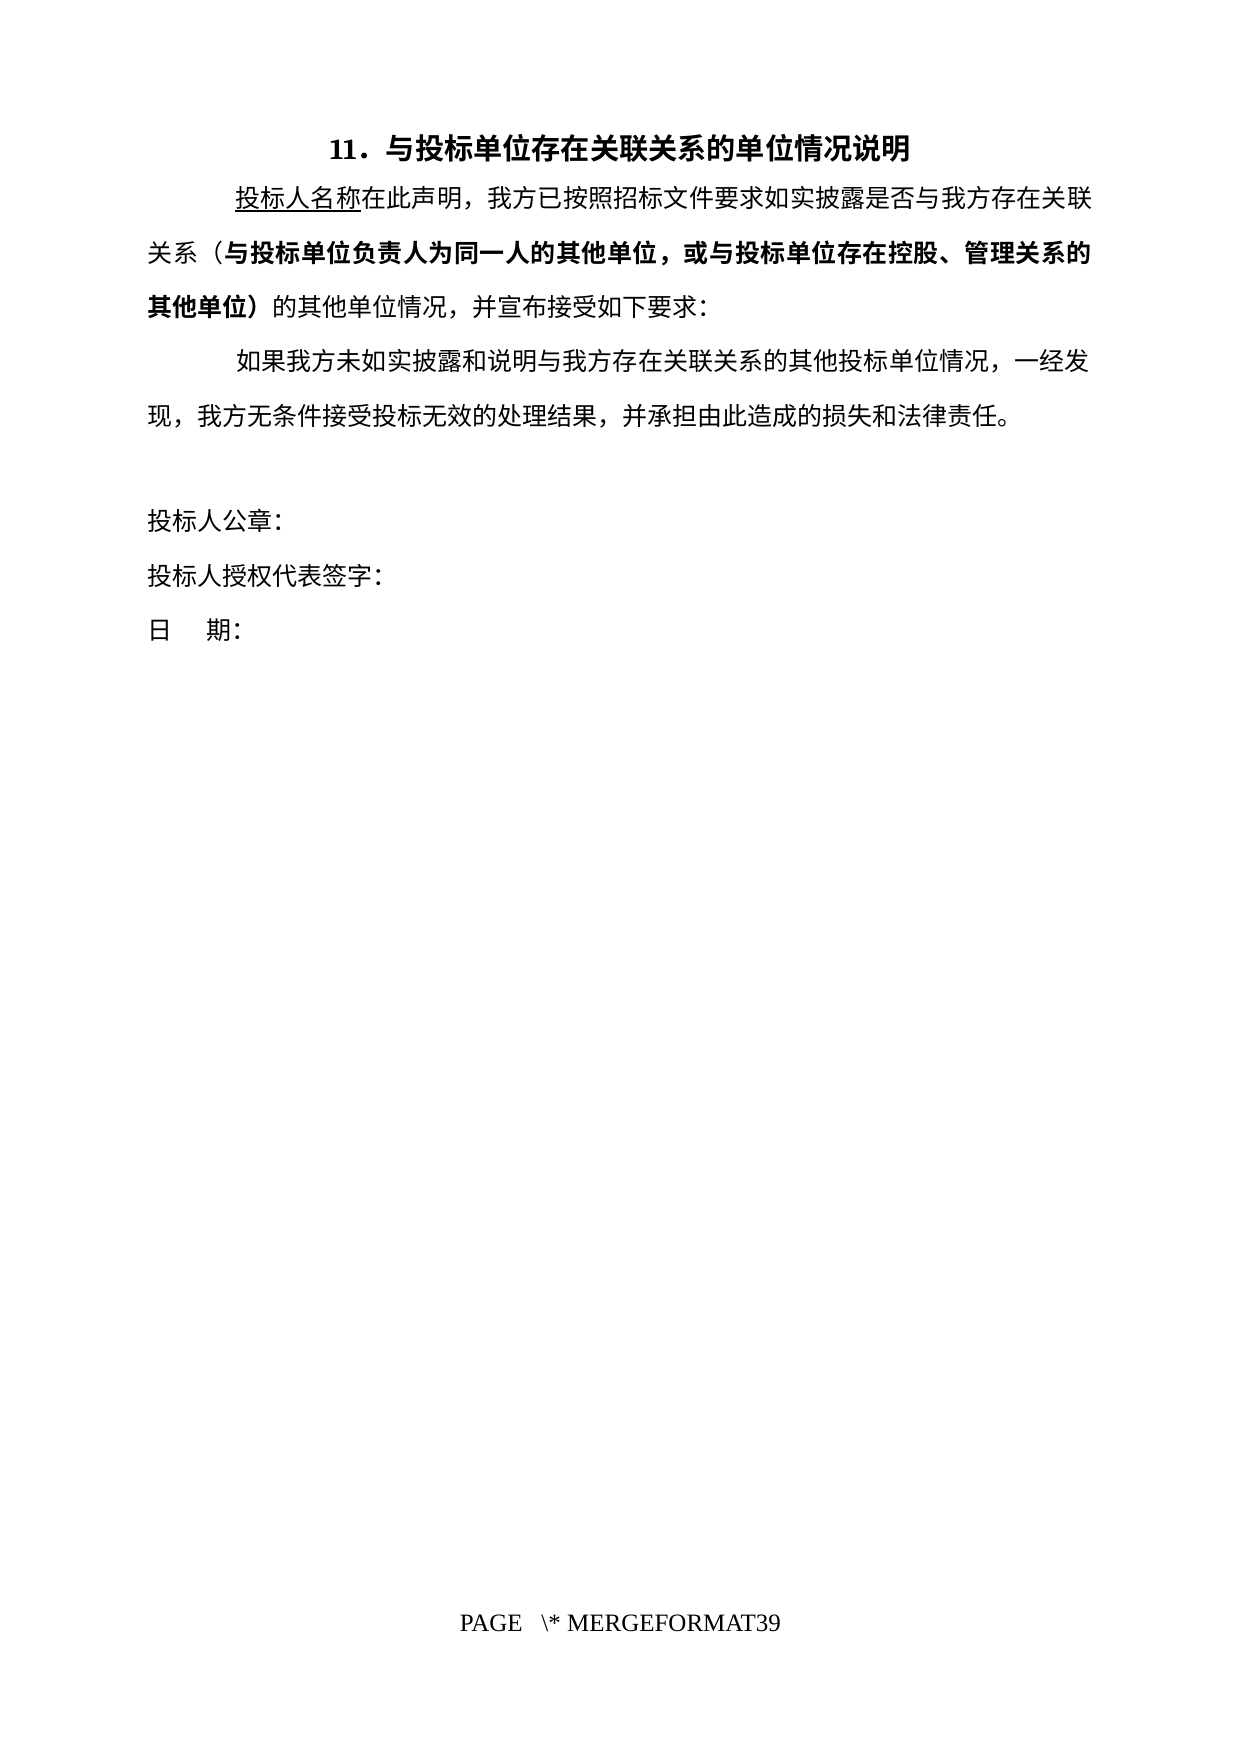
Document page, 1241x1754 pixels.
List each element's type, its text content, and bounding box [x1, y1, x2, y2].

text 投标人名称在此声明，我方已按照招标文件要求如实披露是否与我方存在关联关系（与投标单位负责人为同一人的其他单位，或与投标单位存在控股、管理关系的其他单位）的其他单位情况，并宣布接受如下要求： [148, 179, 1092, 324]
text 日 期： [148, 610, 1092, 647]
text 如果我方未如实披露和说明与我方存在关联关系的其他投标单位情况，一经发现，我方无条件接受投标无效的处理结果，并承担由此造成的损失和法律责任。 [148, 342, 1092, 432]
text 投标人公章： [148, 502, 1092, 538]
text 投标人授权代表签字： [148, 556, 1092, 592]
subtitle 11．与投标单位存在关联关系的单位情况说明 [148, 126, 1092, 168]
